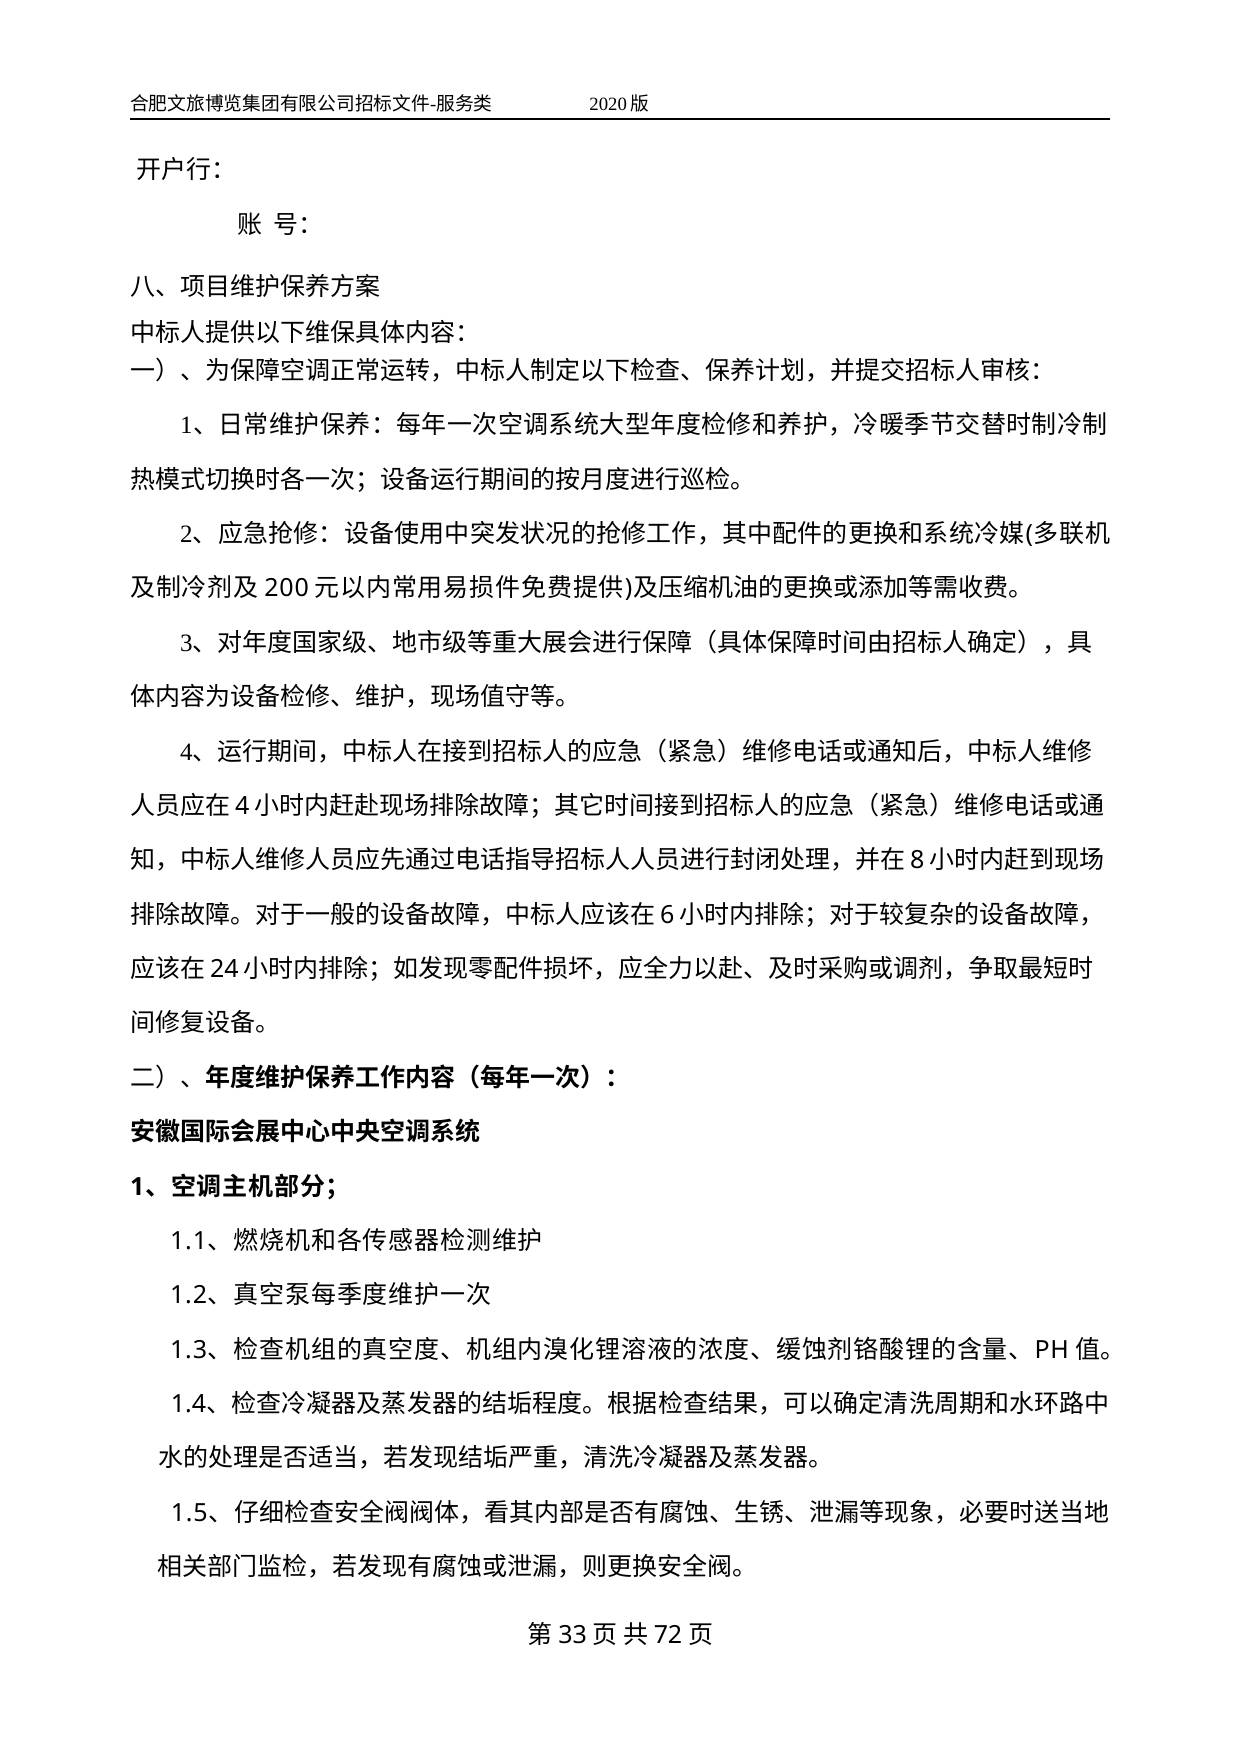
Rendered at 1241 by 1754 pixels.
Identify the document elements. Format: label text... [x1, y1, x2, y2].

text 1.1、燃烧机和各传感器检测维护 [130, 1220, 1110, 1257]
text 3、对年度国家级、地市级等重大展会进行保障（具体保障时间由招标人确定），具体内容为设备检修、维护，现场值守等。 [130, 622, 1110, 713]
text 安徽国际会展中心中央空调系统 [130, 1112, 1110, 1148]
text 1.3、检查机组的真空度、机组内溴化锂溶液的浓度、缓蚀剂铬酸锂的含量、PH值。 [130, 1329, 1110, 1365]
text 八、项目维护保养方案 [130, 259, 1110, 304]
text 账 号： [130, 204, 1110, 241]
text 一）、为保障空调正常运转，中标人制定以下检查、保养计划，并提交招标人审核： [130, 350, 1110, 387]
text 1.2、真空泵每季度维护一次 [130, 1275, 1110, 1311]
text 1.5、仔细检查安全阀阀体，看其内部是否有腐蚀、生锈、泄漏等现象，必要时送当地相关部门监检，若发现有腐蚀或泄漏，则更换安全阀。 [157, 1492, 1110, 1583]
text 二）、年度维护保养工作内容（每年一次）： [130, 1057, 1110, 1093]
text 1、日常维护保养：每年一次空调系统大型年度检修和养护，冷暖季节交替时制冷制热模式切换时各一次；设备运行期间的按月度进行巡检。 [130, 405, 1110, 495]
text 1.4、检查冷凝器及蒸发器的结垢程度。根据检查结果，可以确定清洗周期和水环路中水的处理是否适当，若发现结垢严重，清洗冷凝器及蒸发器。 [158, 1383, 1110, 1474]
text 中标人提供以下维保具体内容： [130, 304, 1110, 350]
text 2、应急抢修：设备使用中突发状况的抢修工作，其中配件的更换和系统冷媒(多联机及制冷剂及200元以内常用易损件免费提供)及压缩机油的更换或添加等需收费。 [130, 513, 1110, 604]
text 开户行： [130, 150, 1110, 186]
text 4、运行期间，中标人在接到招标人的应急（紧急）维修电话或通知后，中标人维修人员应在4小时内赶赴现场排除故障；其它时间接到招标人的应急（紧急）维修电话或通知，中标人维修人员应先通过电话指导招标人人员进行封闭处理，并在8小时内赶到现场排除故障。对于一般的设备故障，中标人应该在6小时内排除；对于较复杂的设备故障，应该在24小时内排除；如发现零配件损坏，应全力以赴、及时采购或调剂，争取最短时间修复设备。 [130, 731, 1110, 1039]
text 1、空调主机部分； [130, 1166, 1110, 1202]
